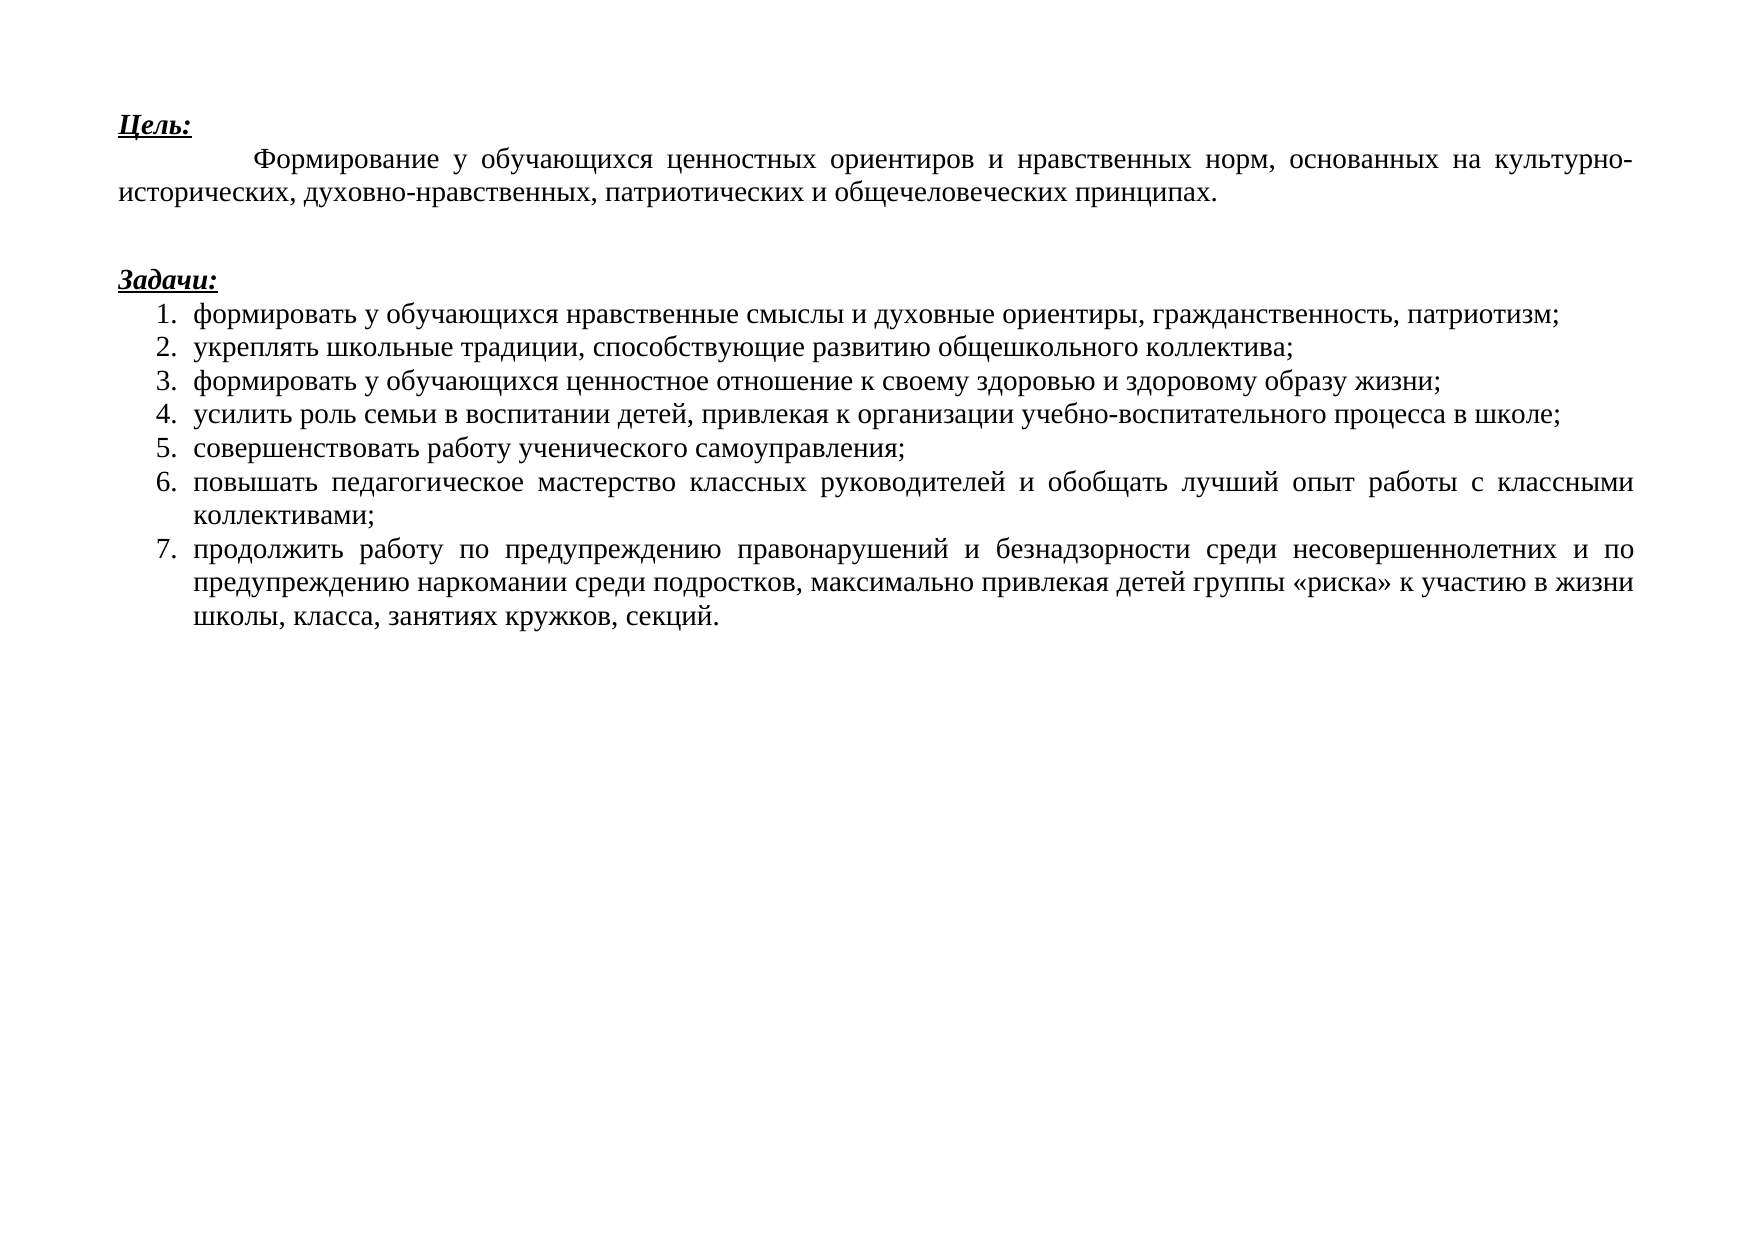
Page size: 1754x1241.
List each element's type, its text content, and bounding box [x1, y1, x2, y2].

text Формирование у обучающихся ценностных ориентиров и нравственных норм, основанных на культурно-исторических, духовно-нравственных, патриотических и общечеловеческих принципах. [118, 141, 1636, 208]
text Цель: [118, 107, 1636, 141]
list укреплять школьные традиции, способствующие развитию общешкольного коллектива; [156, 329, 1636, 363]
list усилить роль семьи в воспитании детей, привлекая к организации учебно-воспитательного процесса в школе; [156, 397, 1636, 430]
text Задачи: [118, 262, 1636, 296]
list совершенствовать работу ученического самоуправления; [156, 430, 1636, 464]
list формировать у обучающихся ценностное отношение к своему здоровью и здоровому образу жизни; [156, 363, 1636, 397]
list продолжить работу по предупреждению правонарушений и безнадзорности среди несовершеннолетних и по предупреждению наркомании среди подростков, максимально привлекая детей группы «риска» к участию в жизни школы, класса, занятиях кружков, секций. [156, 531, 1636, 631]
list формировать у обучающихся нравственные смыслы и духовные ориентиры, гражданственность, патриотизм; [156, 296, 1636, 329]
list повышать педагогическое мастерство классных руководителей и обобщать лучший опыт работы с классными коллективами; [156, 464, 1636, 531]
